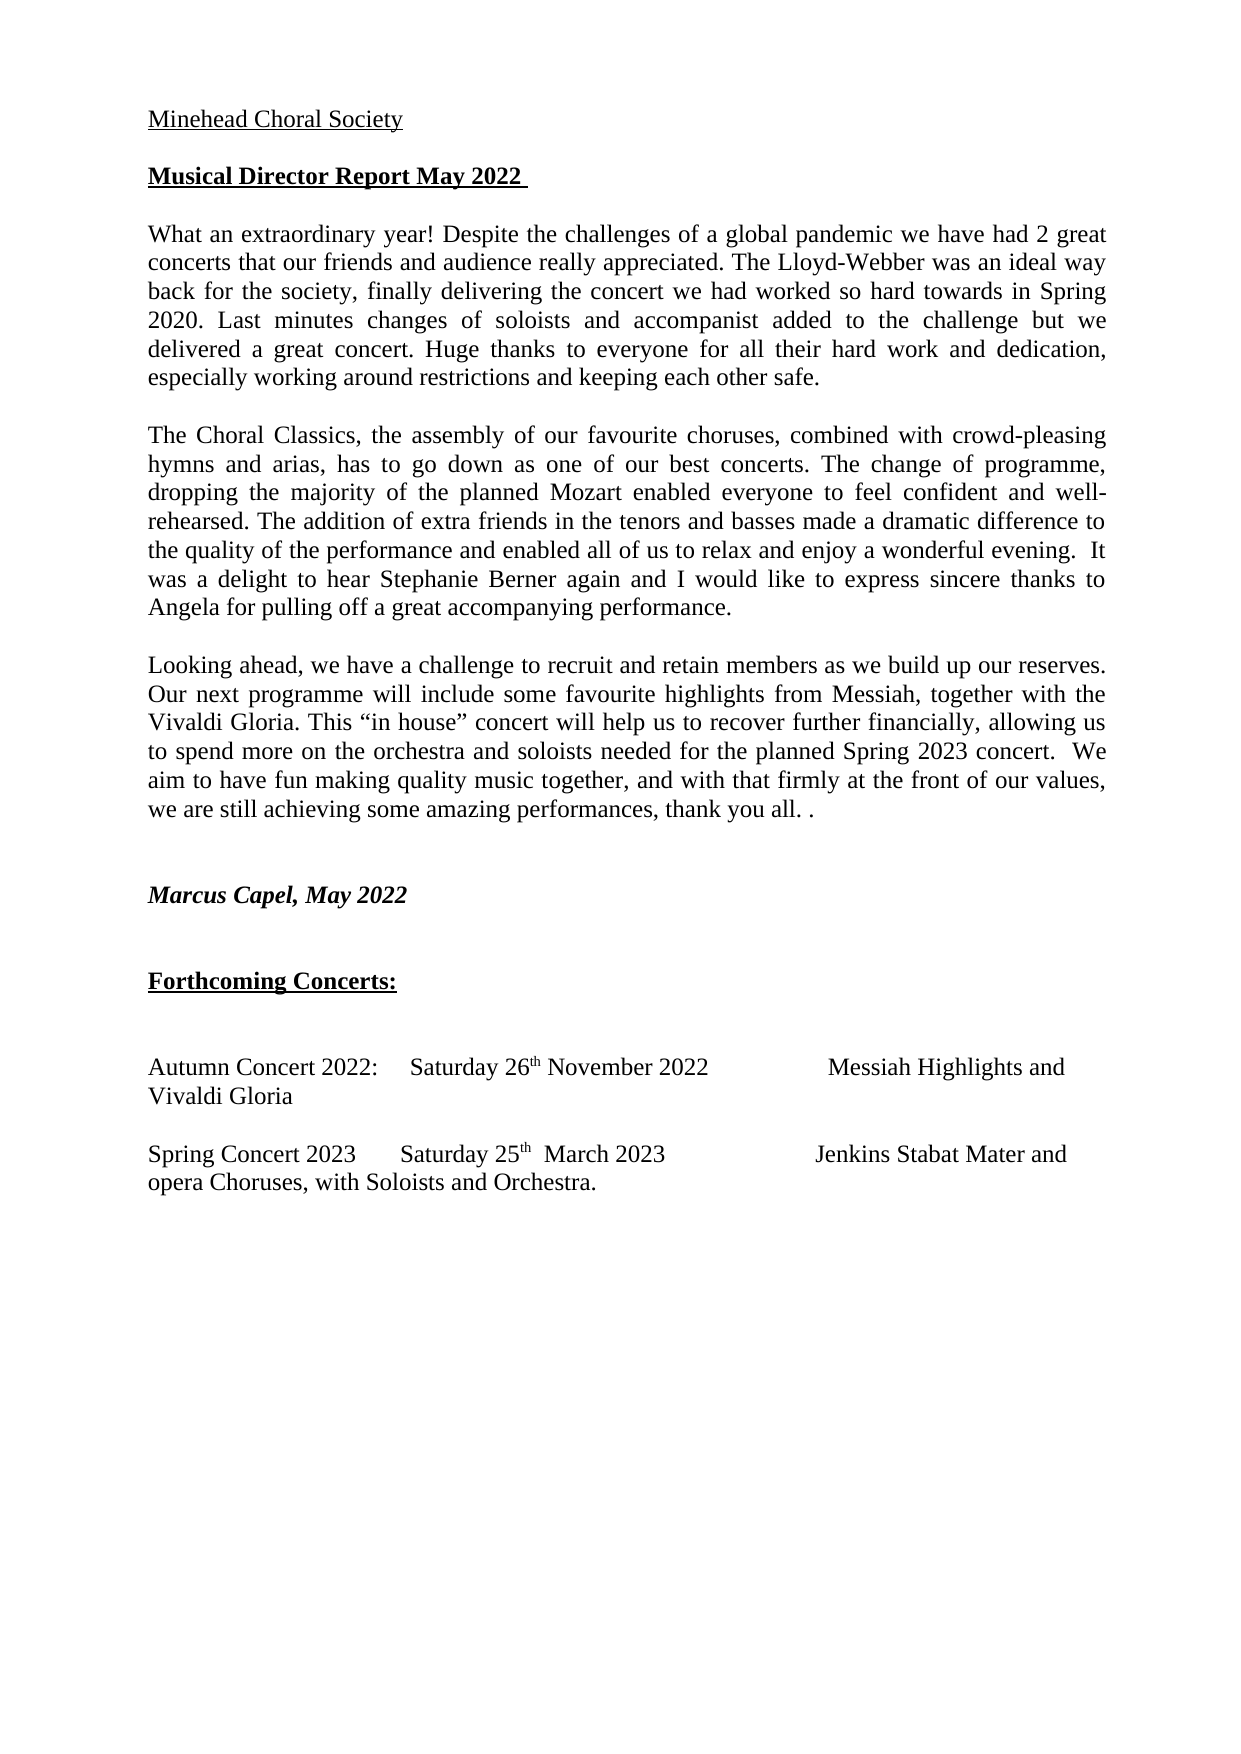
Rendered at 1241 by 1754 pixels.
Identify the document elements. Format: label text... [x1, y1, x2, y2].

text Minehead Choral Society [148, 104, 1107, 132]
text Forthcoming Concerts: [148, 966, 1107, 995]
text Marcus Capel, May 2022 [148, 880, 1107, 909]
text Spring Concert 2023 Saturday 25th March 2023 Jenkins Stabat Mater and opera Choruses, with Soloists and Orchestra. [148, 1139, 1107, 1196]
text Looking ahead, we have a challenge to recruit and retain members as we build up our reserves. Our next programme will include some favourite highlights from Messiah, together with the Vivaldi Gloria. This “in house” concert will help us to recover further financially, allowing us to spend more on the orchestra and soloists needed for the planned Spring 2023 concert. We aim to have fun making quality music together, and with that firmly at the front of our values, we are still achieving some amazing performances, thank you all. . [148, 650, 1107, 822]
text Autumn Concert 2022: Saturday 26th November 2022 Messiah Highlights and Vivaldi Gloria [148, 1052, 1107, 1110]
text What an extraordinary year! Despite the challenges of a global pandemic we have had 2 great concerts that our friends and audience really appreciated. The Lloyd-Webber was an ideal way back for the society, finally delivering the concert we had worked so hard towards in Spring 2020. Last minutes changes of soloists and accompanist added to the challenge but we delivered a great concert. Huge thanks to everyone for all their hard work and dedication, especially working around restrictions and keeping each other safe. [148, 219, 1107, 391]
text The Choral Classics, the assembly of our favourite choruses, combined with crowd-pleasing hymns and arias, has to go down as one of our best concerts. The change of programme, dropping the majority of the planned Mozart enabled everyone to feel confident and well-rehearsed. The addition of extra friends in the tenors and basses made a dramatic difference to the quality of the performance and enabled all of us to relax and enjoy a wonderful evening. It was a delight to hear Stephanie Berner again and I would like to express sincere thanks to Angela for pulling off a great accompanying performance. [148, 420, 1107, 621]
text Musical Director Report May 2022 [148, 161, 1107, 190]
